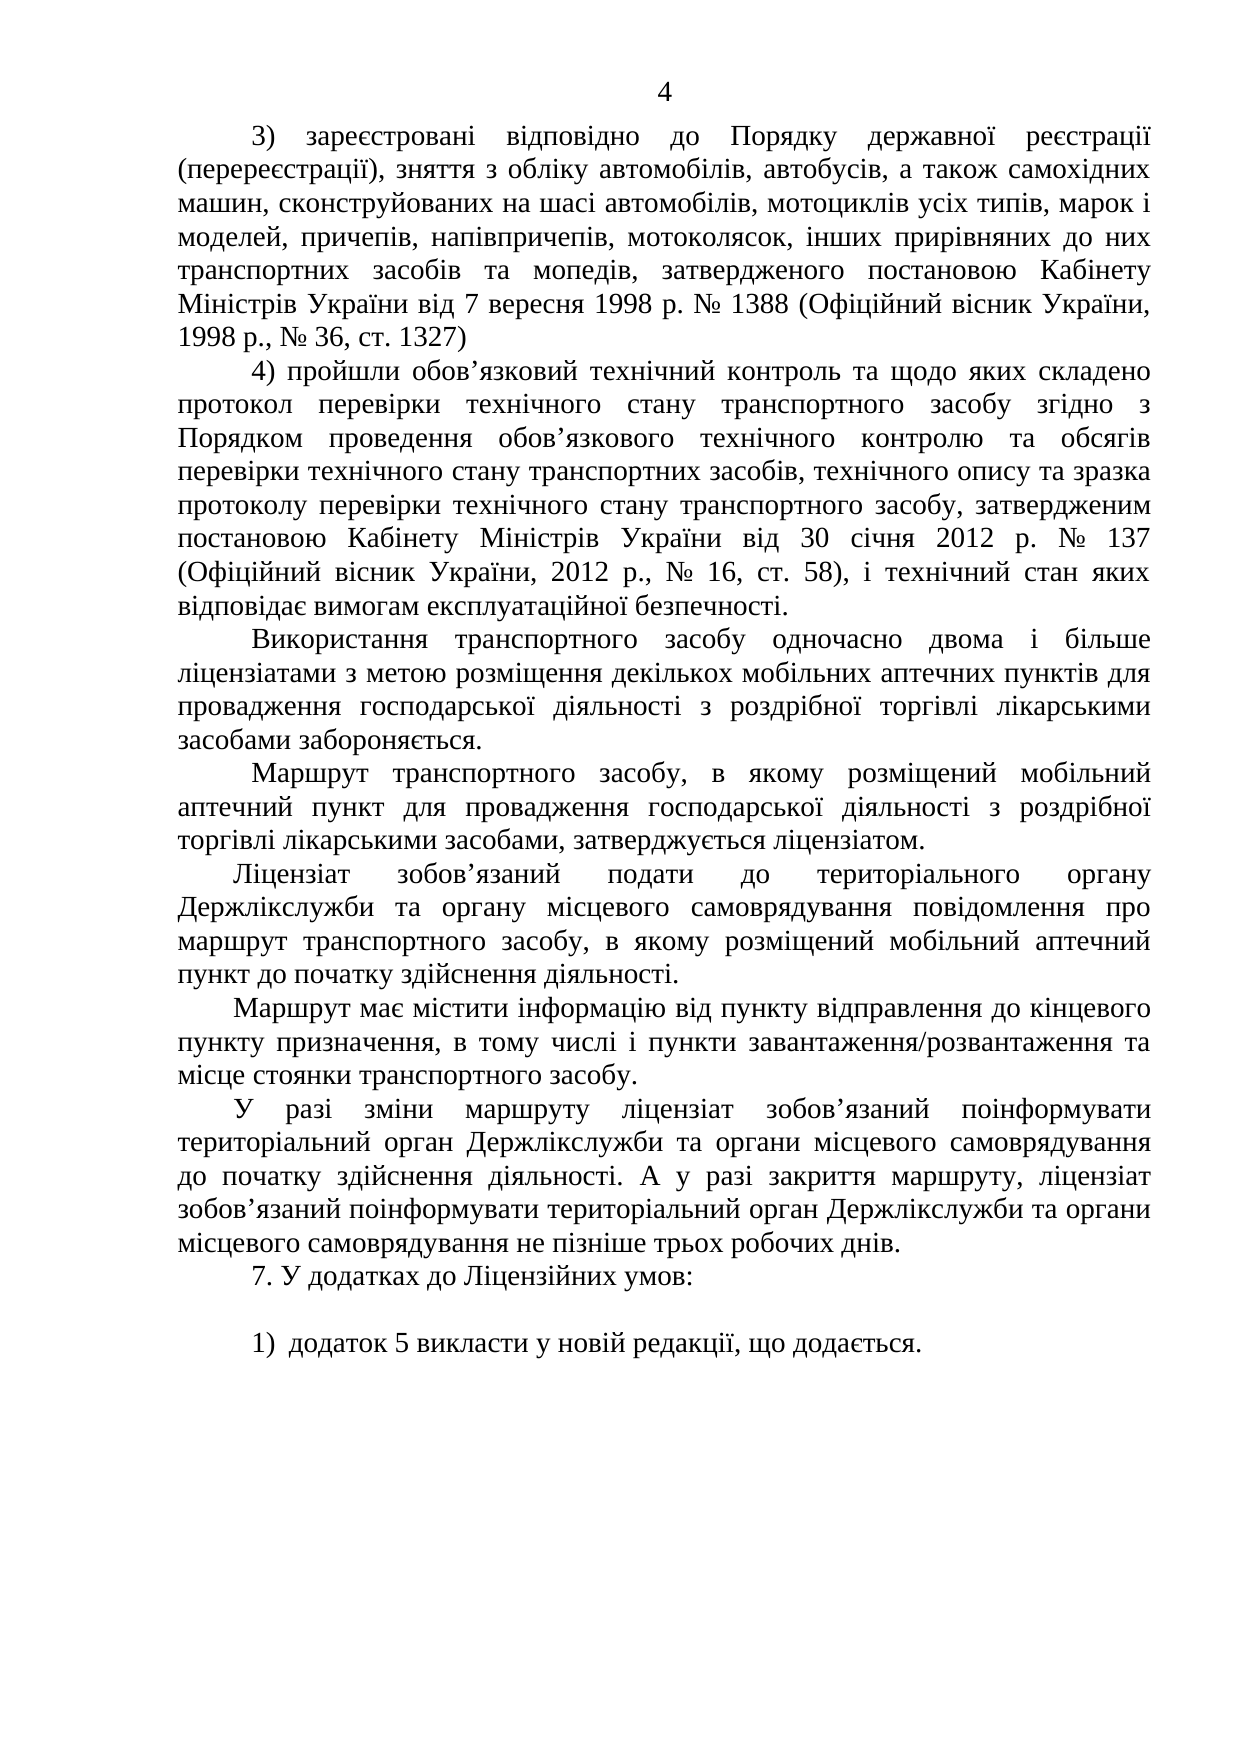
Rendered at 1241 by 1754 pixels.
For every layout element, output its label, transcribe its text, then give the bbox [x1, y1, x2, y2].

text 7. У додатках до Ліцензійних умов: [177, 1258, 1152, 1292]
text Маршрут має містити інформацію від пункту відправлення до кінцевого пункту призначення, в тому числі і пункти завантаження/розвантаження та місце стоянки транспортного засобу. [177, 990, 1152, 1091]
text 4) пройшли обов’язковий технічний контроль та щодо яких складено протокол перевірки технічного стану транспортного засобу згідно з Порядком проведення обов’язкового технічного контролю та обсягів перевірки технічного стану транспортних засобів, технічного опису та зразка протоколу перевірки технічного стану транспортного засобу, затвердженим постановою Кабінету Міністрів України від 30 січня 2012 р. № 137 (Офіційний вісник України, 2012 р., № 16, ст. 58), і технічний стан яких відповідає вимогам експлуатаційної безпечності. [177, 353, 1152, 621]
text Маршрут транспортного засобу, в якому розміщений мобільний аптечний пункт для провадження господарської діяльності з роздрібної торгівлі лікарськими засобами, затверджується ліцензіатом. [177, 755, 1152, 856]
text Використання транспортного засобу одночасно двома і більше ліцензіатами з метою розміщення декількох мобільних аптечних пунктів для провадження господарської діяльності з роздрібної торгівлі лікарськими засобами забороняється. [177, 621, 1152, 755]
text У разі зміни маршруту ліцензіат зобов’язаний поінформувати територіальний орган Держлікслужби та органи місцевого самоврядування до початку здійснення діяльності. А у разі закриття маршруту, ліцензіат зобов’язаний поінформувати територіальний орган Держлікслужби та органи місцевого самоврядування не пізніше трьох робочих днів. [177, 1091, 1152, 1258]
list додаток 5 викласти у новій редакції, що додається. [251, 1326, 1152, 1359]
text 3) зареєстровані відповідно до Порядку державної реєстрації (перереєстрації), зняття з обліку автомобілів, автобусів, а також самохідних машин, сконструйованих на шасі автомобілів, мотоциклів усіх типів, марок і моделей, причепів, напівпричепів, мотоколясок, інших прирівняних до них транспортних засобів та мопедів, затвердженого постановою Кабінету Міністрів України від 7 вересня 1998 р. № 1388 (Офіційний вісник України, 1998 р., № 36, ст. 1327) [177, 118, 1152, 353]
text Ліцензіат зобов’язаний подати до територіального органу Держлікслужби та органу місцевого самоврядування повідомлення про маршрут транспортного засобу, в якому розміщений мобільний аптечний пункт до початку здійснення діяльності. [177, 856, 1152, 990]
